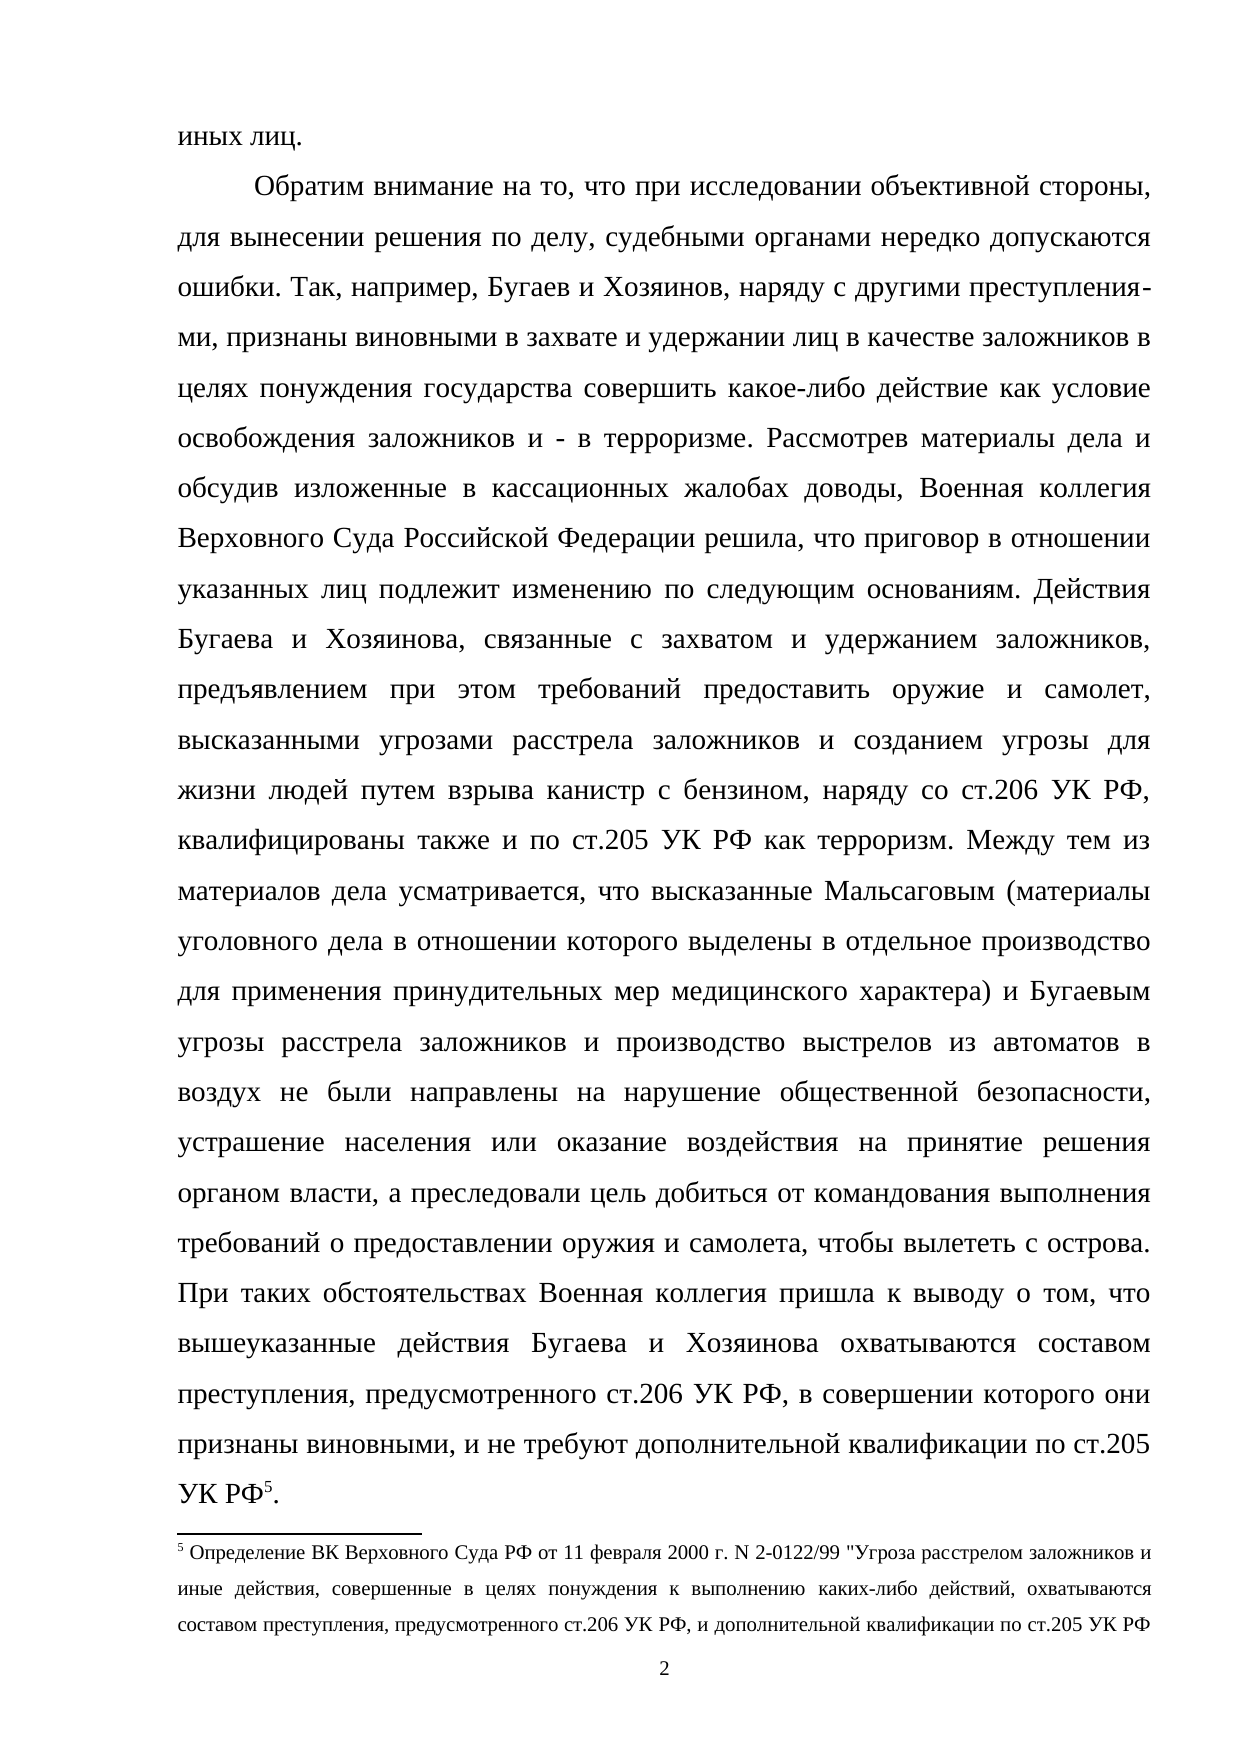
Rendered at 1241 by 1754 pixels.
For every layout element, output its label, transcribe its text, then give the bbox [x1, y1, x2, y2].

text Обратим внимание на то, что при исследовании объективной стороны, для вынесении решения по делу, судебными органами нередко допускаются ошибки. Так, например, Бугаев и Хозяинов, наряду с другими преступлениями, признаны виновными в захвате и удержании лиц в качестве заложников в целях понуждения государства совершить какое-либо действие как условие освобождения заложников и - в терроризме. Рассмотрев материалы дела и обсудив изложенные в кассационных жалобах доводы, Военная коллегия Верховного Суда Российской Федерации решила, что приговор в отношении указанных лиц подлежит изменению по следующим основаниям. Действия Бугаева и Хозяинова, связанные с захватом и удержанием заложников, предъявлением при этом требований предоставить оружие и самолет, высказанными угрозами расстрела заложников и созданием угрозы для жизни людей путем взрыва канистр с бензином, наряду со ст.206 УК РФ, квалифицированы также и по ст.205 УК РФ как терроризм. Между тем из материалов дела усматривается, что высказанные Мальсаговым (материалы уголовного дела в отношении которого выделены в отдельное производство для применения принудительных мер медицинского характера) и Бугаевым угрозы расстрела заложников и производство выстрелов из автоматов в воздух не были направлены на нарушение общественной безопасности, устрашение населения или оказание воздействия на принятие решения органом власти, а преследовали цель добиться от командования выполнения требований о предоставлении оружия и самолета, чтобы вылететь с острова. При таких обстоятельствах Военная коллегия пришла к выводу о том, что вышеуказанные действия Бугаева и Хозяинова охватываются составом преступления, предусмотренного ст.206 УК РФ, в совершении которого они признаны виновными, и не требуют дополнительной квалификации по ст.205 УК РФ. [177, 168, 1152, 1510]
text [177, 118, 1152, 152]
